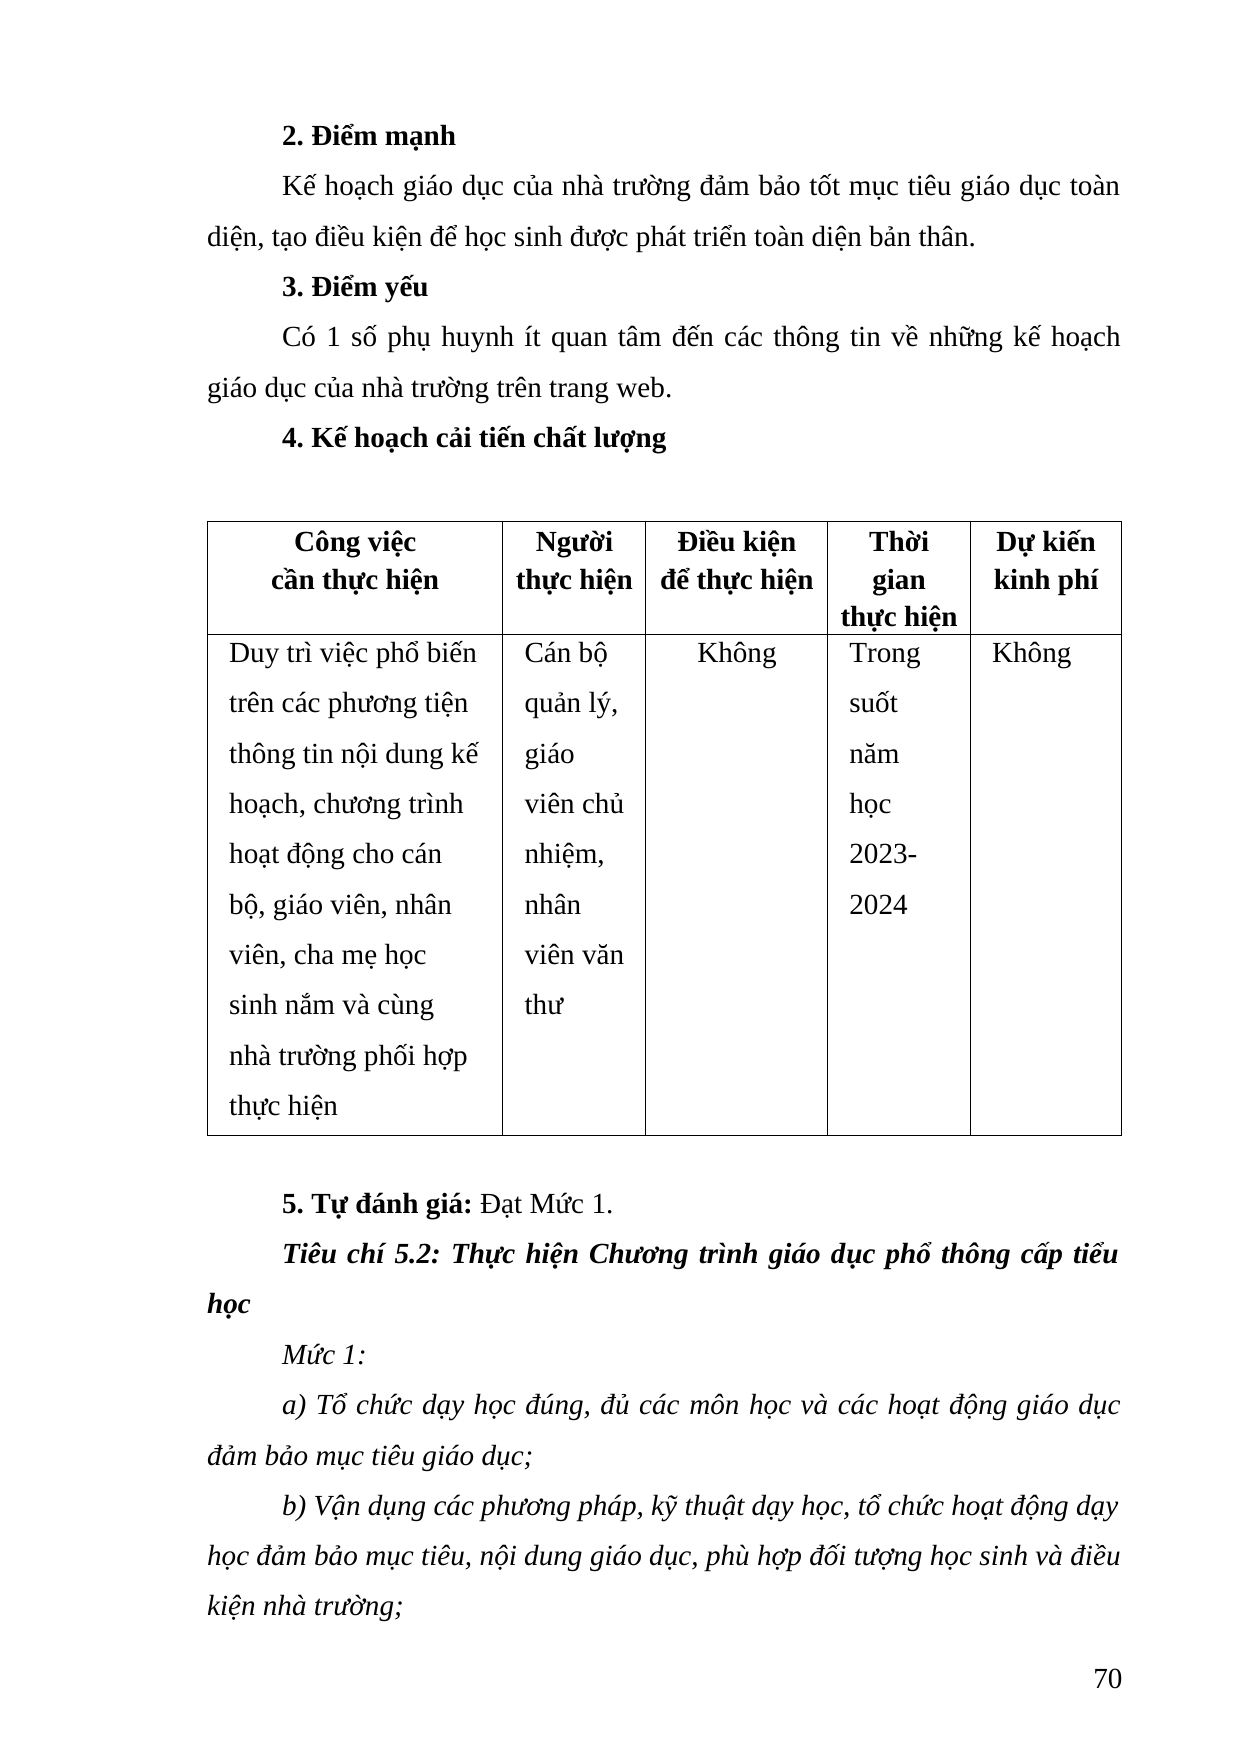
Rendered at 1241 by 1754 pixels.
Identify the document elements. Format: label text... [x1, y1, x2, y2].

text 3. Điểm yếu [207, 269, 1122, 303]
text b) Vận dụng các phương pháp, kỹ thuật dạy học, tổ chức hoạt động dạy học đảm bảo mục tiêu, nội dung giáo dục, phù hợp đối tượng học sinh và điều kiện nhà trường; [207, 1488, 1122, 1622]
text 5. Tự đánh giá: Đạt Mức 1. [207, 1186, 1122, 1219]
table_header Dự kiến kinh phí [971, 522, 1121, 634]
text Tiêu chí 5.2: Thực hiện Chương trình giáo dục phổ thông cấp tiểu học [207, 1236, 1122, 1320]
table_header Công việc cần thực hiện [208, 522, 502, 634]
text 2. Điểm mạnh [207, 118, 1122, 152]
text a) Tổ chức dạy học đúng, đủ các môn học và các hoạt động giáo dục đảm bảo mục tiêu giáo dục; [207, 1387, 1122, 1471]
text Kế hoạch giáo dục của nhà trường đảm bảo tốt mục tiêu giáo dục toàn diện, tạo điều kiện để học sinh được phát triển toàn diện bản thân. [207, 168, 1122, 252]
text Có 1 số phụ huynh ít quan tâm đến các thông tin về những kế hoạch giáo dục của nhà trường trên trang web. [207, 319, 1122, 403]
table_cell Không [646, 635, 827, 1135]
text 4. Kế hoạch cải tiến chất lượng [207, 420, 1122, 453]
table_header Thời gian thực hiện [828, 522, 970, 634]
text Mức 1: [207, 1337, 1122, 1371]
table_cell Trong suốt năm học 2023-2024 [828, 635, 970, 1135]
table_cell Không [971, 635, 1121, 1135]
table_cell Cán bộ quản lý, giáo viên chủ nhiệm, nhân viên văn thư [503, 635, 645, 1135]
table_cell Duy trì việc phổ biến trên các phương tiện thông tin nội dung kế hoạch, chương trình hoạt động cho cán bộ, giáo viên, nhân viên, cha mẹ học sinh nắm và cùng nhà trường phối hợp thực hiện [208, 635, 502, 1135]
table_header Điều kiện để thực hiện [646, 522, 827, 634]
table_header Người thực hiện [503, 522, 645, 634]
